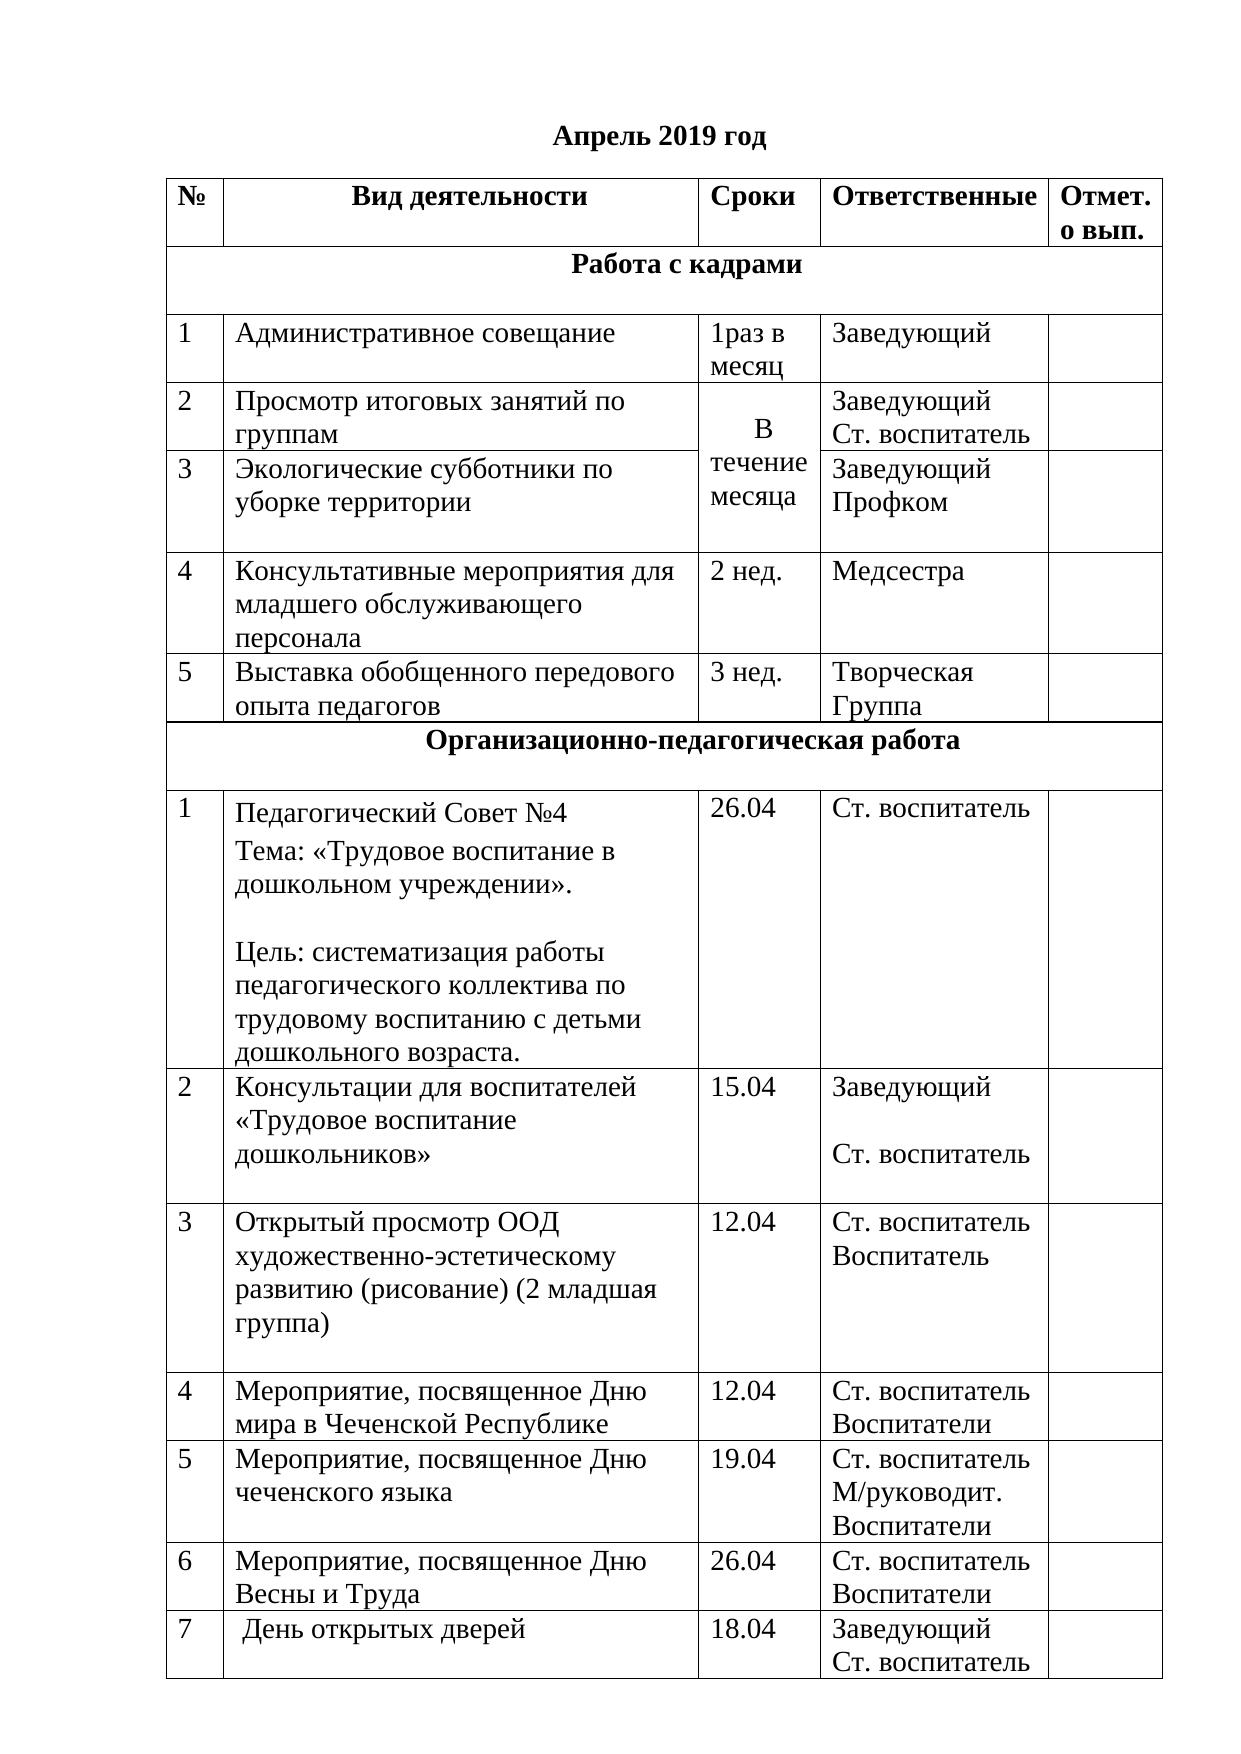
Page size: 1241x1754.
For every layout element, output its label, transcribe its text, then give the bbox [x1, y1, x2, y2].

table_cell Административное совещание [224, 315, 698, 382]
table_cell [1049, 1543, 1162, 1610]
text Апрель 2019 год [177, 118, 1152, 152]
table_cell 3 [167, 451, 223, 552]
table_cell Работа с кадрами [167, 247, 1162, 314]
table_cell 6 [167, 1543, 223, 1610]
table_cell [1049, 654, 1162, 721]
table_cell 2 нед. [699, 553, 820, 653]
table_header Вид деятельности [224, 179, 698, 246]
table_cell 5 [167, 654, 223, 721]
table_cell Ст. воспитатель Воспитатели [821, 1373, 1048, 1440]
table_cell Мероприятие, посвященное Дню чеченского языка [224, 1441, 698, 1542]
table_cell 26.04 [699, 1543, 820, 1610]
table_cell Заведующий [821, 315, 1048, 382]
table_cell Ст. воспитатель М/руководит. Воспитатели [821, 1441, 1048, 1542]
table_cell 19.04 [699, 1441, 820, 1542]
table_cell 4 [167, 1373, 223, 1440]
table_cell Заведующий Ст. воспитатель [821, 1069, 1048, 1203]
table_header № [167, 179, 223, 246]
table_cell 1раз в месяц [699, 315, 820, 382]
table_cell [1049, 1373, 1162, 1440]
table_cell [1049, 1204, 1162, 1372]
table_cell 12.04 [699, 1204, 820, 1372]
table_header Отмет. о вып. [1049, 179, 1162, 246]
table_cell Экологические субботники по уборке территории [224, 451, 698, 552]
table_cell [1049, 451, 1162, 552]
table_cell Консультативные мероприятия для младшего обслуживающего персонала [224, 553, 698, 653]
table_cell 2 [167, 1069, 223, 1203]
table_cell Заведующий Ст. воспитатель [821, 383, 1048, 450]
table_cell 3 нед. [699, 654, 820, 721]
table_cell 1 [167, 791, 223, 1068]
table_header Сроки [699, 179, 820, 246]
table_cell [1049, 315, 1162, 382]
table_cell Заведующий Профком [821, 451, 1048, 552]
table_cell [1049, 383, 1162, 450]
table_cell 5 [167, 1441, 223, 1542]
table_cell Творческая Группа [821, 654, 1048, 721]
table_cell Ст. воспитатель [821, 791, 1048, 1068]
table_cell [1049, 1441, 1162, 1542]
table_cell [821, 1611, 1048, 1678]
table_cell 1 [167, 315, 223, 382]
table_cell Организационно-педагогическая работа [167, 723, 1162, 789]
table_cell [1049, 791, 1162, 1068]
table_cell Консультации для воспитателей «Трудовое воспитание дошкольников» [224, 1069, 698, 1203]
table_cell 7 [167, 1611, 223, 1678]
table_cell Ст. воспитатель Воспитатели [821, 1543, 1048, 1610]
table_cell Выставка обобщенного передового опыта педагогов [224, 654, 698, 721]
table_cell 2 [167, 383, 223, 450]
table_cell 15.04 [699, 1069, 820, 1203]
table_cell Просмотр итоговых занятий по группам [224, 383, 698, 450]
table_header Ответственные [821, 179, 1048, 246]
table_cell Мероприятие, посвященное Дню мира в Чеченской Республике [224, 1373, 698, 1440]
table_cell В течение месяца [699, 383, 820, 552]
table_cell Ст. воспитатель Воспитатель [821, 1204, 1048, 1372]
table_cell Медсестра [821, 553, 1048, 653]
table_cell [1049, 1611, 1162, 1678]
table_cell 12.04 [699, 1373, 820, 1440]
table_cell 4 [167, 553, 223, 653]
table_cell 26.04 [699, 791, 820, 1068]
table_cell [224, 1611, 698, 1678]
table_cell 18.04 [699, 1611, 820, 1678]
table_cell Открытый просмотр ООД художественно-эстетическому развитию (рисование) (2 младшая группа) [224, 1204, 698, 1372]
table_cell [1049, 1069, 1162, 1203]
table_cell Педагогический Совет №4 Тема: «Трудовое воспитание в дошкольном учреждении». Цель: систематизация работы педагогического коллектива по трудовому воспитанию с детьми дошкольного возраста. [224, 791, 698, 1068]
table_cell [1049, 553, 1162, 653]
table_cell 3 [167, 1204, 223, 1372]
table_cell Мероприятие, посвященное Дню Весны и Труда [224, 1543, 698, 1610]
